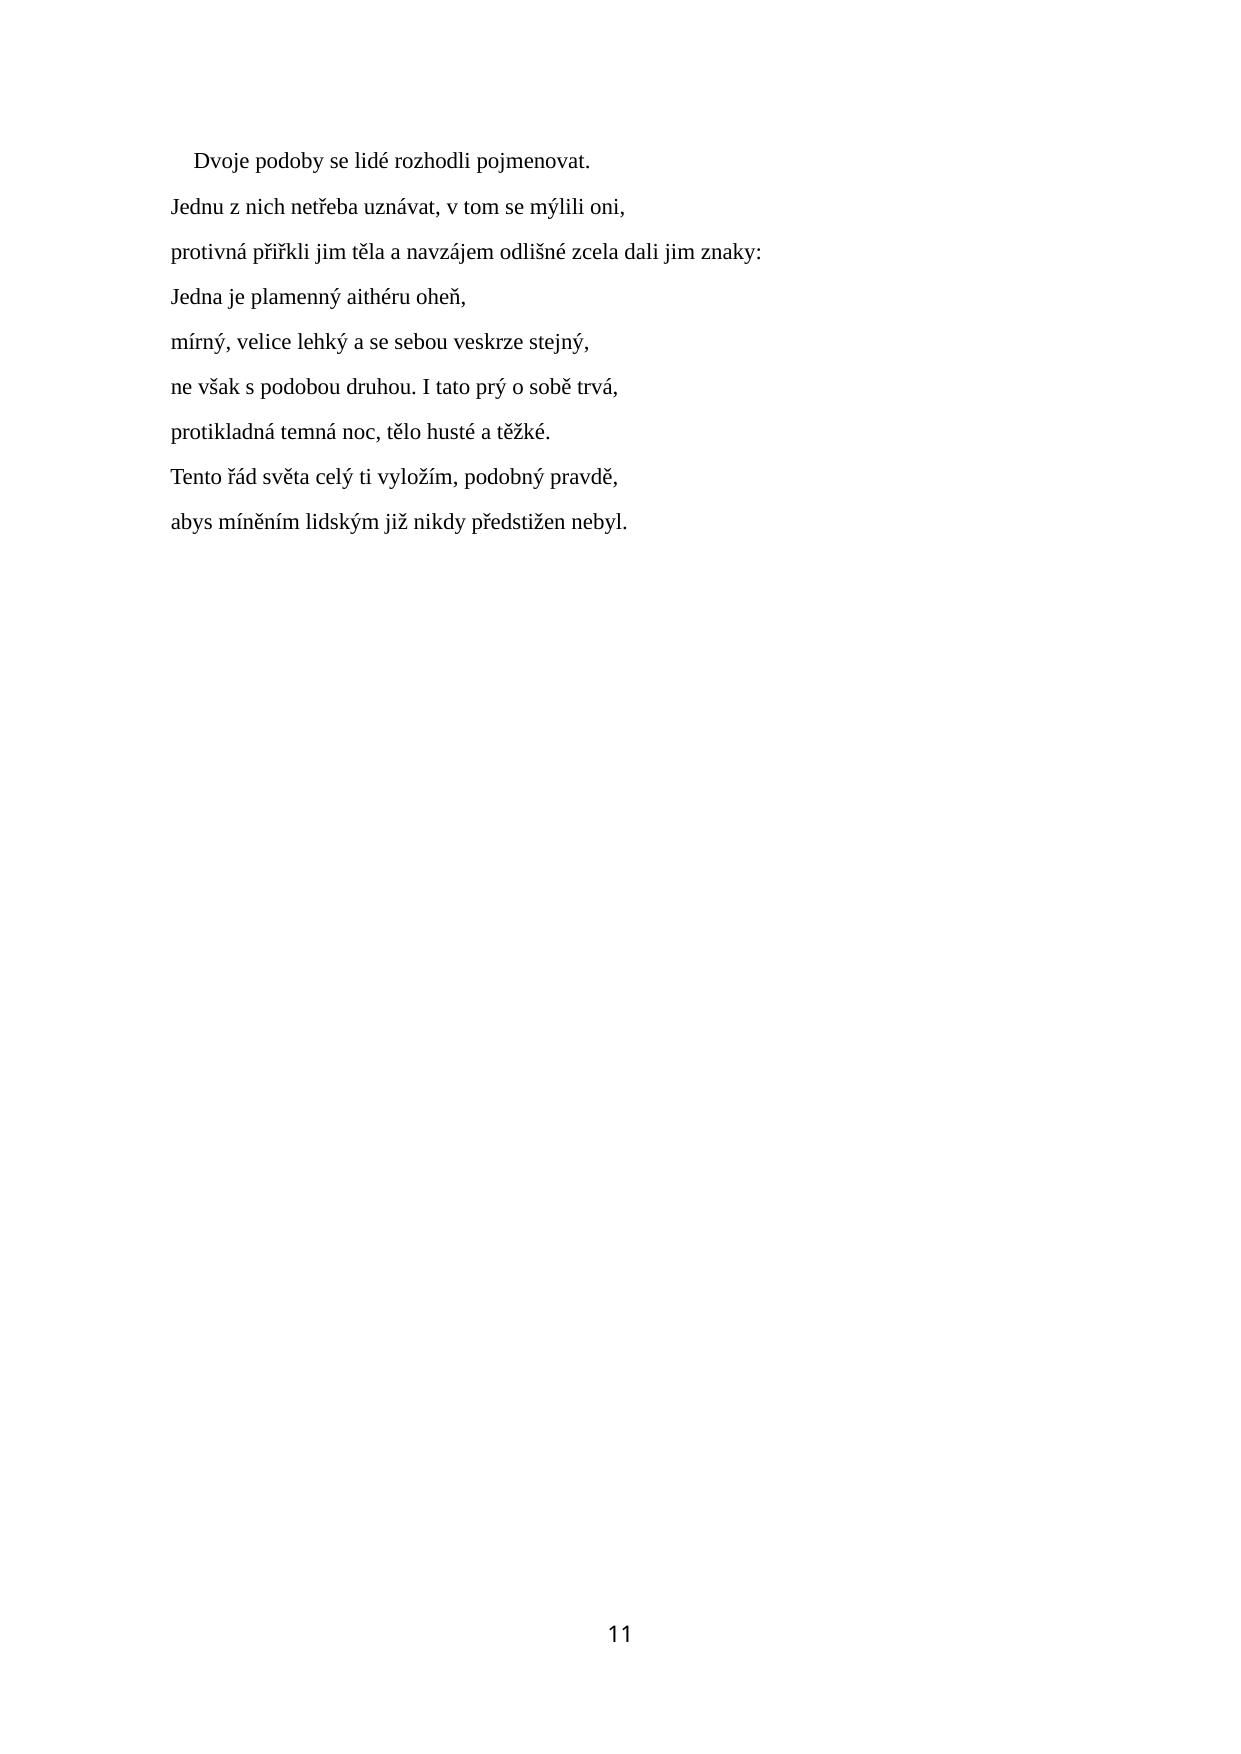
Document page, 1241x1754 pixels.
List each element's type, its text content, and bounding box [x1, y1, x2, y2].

text protikladná temná noc, tělo husté a těžké. [148, 418, 1093, 444]
text Jednu z nich netřeba uznávat, v tom se mýlili oni, [148, 193, 1093, 219]
text mírný, velice lehký a se sebou veskrze stejný, [148, 328, 1093, 354]
text protivná přiřkli jim těla a navzájem odlišné zcela dali jim znaky: [148, 238, 1093, 264]
text Dvoje podoby se lidé rozhodli pojmenovat. [148, 148, 1093, 174]
text ne však s podobou druhou. I tato prý o sobě trvá, [148, 373, 1093, 399]
text Jedna je plamenný aithéru oheň, [148, 283, 1093, 309]
text Tento řád světa celý ti vyložím, podobný pravdě, [148, 463, 1093, 490]
text abys míněním lidským již nikdy předstižen nebyl. [148, 508, 1093, 535]
